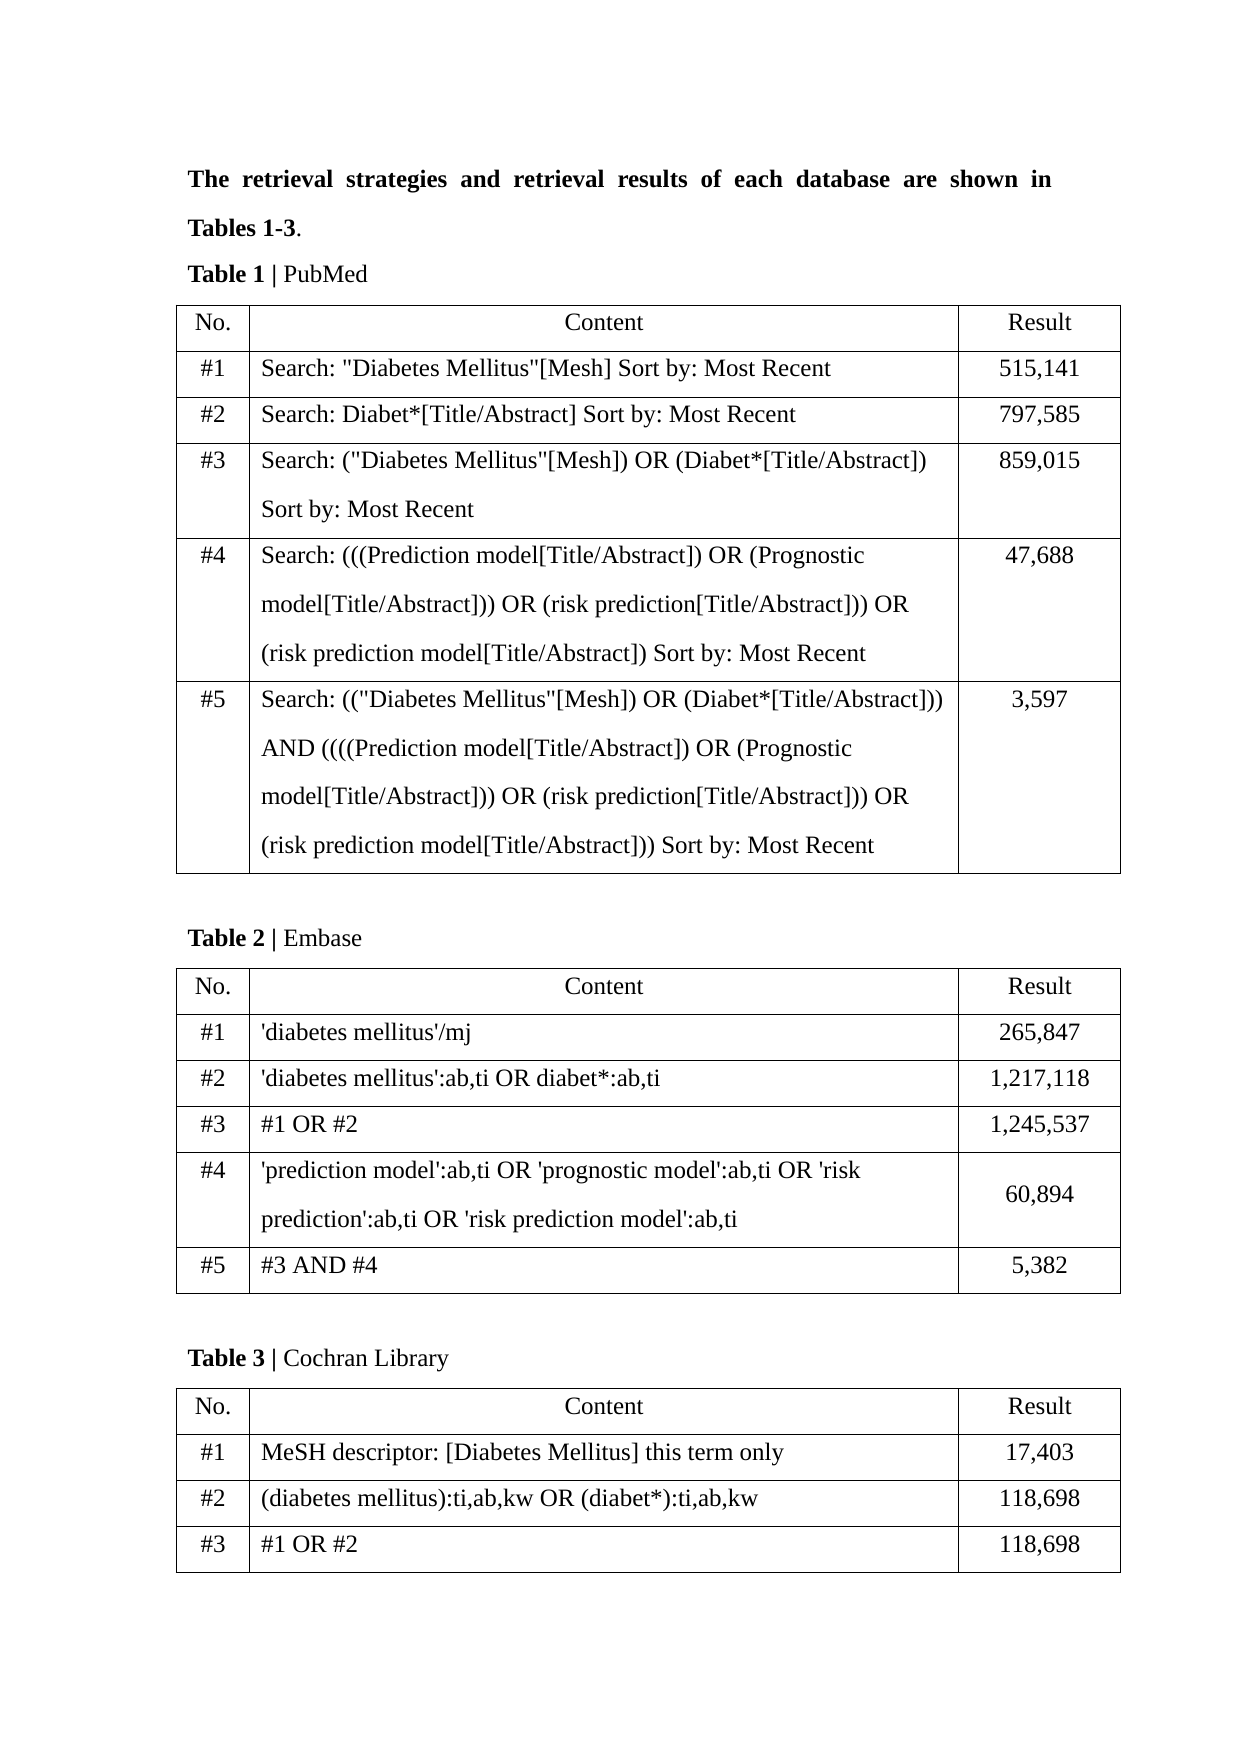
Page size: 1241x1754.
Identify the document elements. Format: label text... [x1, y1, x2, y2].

text Table 1 | PubMed [187, 258, 1053, 290]
table_header Result [959, 306, 1120, 351]
table_cell #5 [177, 682, 249, 873]
table_header Content [250, 1389, 958, 1434]
table_cell #3 [177, 1107, 249, 1152]
table_cell 47,688 [959, 539, 1120, 681]
table_cell 3,597 [959, 682, 1120, 873]
table_header Content [250, 306, 958, 351]
table_cell #3 AND #4 [250, 1248, 958, 1293]
table_cell Search: "Diabetes Mellitus"[Mesh] Sort by: Most Recent [250, 352, 958, 397]
text Table 2 | Embase [187, 921, 1053, 954]
table_header Content [250, 969, 958, 1014]
table_cell (diabetes mellitus):ti,ab,kw OR (diabet*):ti,ab,kw [250, 1481, 958, 1526]
table_cell 5,382 [959, 1248, 1120, 1293]
table_cell #3 [177, 444, 249, 537]
table_cell #1 OR #2 [250, 1527, 958, 1572]
table_header Result [959, 1389, 1120, 1434]
table_cell MeSH descriptor: [Diabetes Mellitus] this term only [250, 1435, 958, 1480]
table_cell #4 [177, 539, 249, 681]
table_cell Search: Diabet*[Title/Abstract] Sort by: Most Recent [250, 398, 958, 443]
table_cell 797,585 [959, 398, 1120, 443]
table_cell #5 [177, 1248, 249, 1293]
table_cell 118,698 [959, 1527, 1120, 1572]
table_cell 60,894 [959, 1153, 1120, 1247]
table_cell 265,847 [959, 1015, 1120, 1060]
table_cell 'diabetes mellitus'/mj [250, 1015, 958, 1060]
table_header No. [177, 306, 249, 351]
table_cell Search: (((Prediction model[Title/Abstract]) OR (Prognostic model[Title/Abstract])) OR (risk prediction[Title/Abstract])) OR (risk prediction model[Title/Abstract]) Sort by: Most Recent [250, 539, 958, 681]
table_cell 515,141 [959, 352, 1120, 397]
table_cell #2 [177, 1481, 249, 1526]
table_header No. [177, 1389, 249, 1434]
table_cell #1 [177, 352, 249, 397]
table_cell #1 [177, 1435, 249, 1480]
table_cell 17,403 [959, 1435, 1120, 1480]
table_cell #4 [177, 1153, 249, 1247]
table_cell #2 [177, 398, 249, 443]
table_cell 859,015 [959, 444, 1120, 537]
table_cell Search: ("Diabetes Mellitus"[Mesh]) OR (Diabet*[Title/Abstract]) Sort by: Most Recent [250, 444, 958, 537]
table_cell #2 [177, 1061, 249, 1106]
table_header Result [959, 969, 1120, 1014]
table_cell 1,217,118 [959, 1061, 1120, 1106]
table_cell #1 [177, 1015, 249, 1060]
table_cell Search: (("Diabetes Mellitus"[Mesh]) OR (Diabet*[Title/Abstract])) AND ((((Prediction model[Title/Abstract]) OR (Prognostic model[Title/Abstract])) OR (risk prediction[Title/Abstract])) OR (risk prediction model[Title/Abstract])) Sort by: Most Recent [250, 682, 958, 873]
table_cell #3 [177, 1527, 249, 1572]
text Table 3 | Cochran Library [187, 1341, 1053, 1373]
table_header No. [177, 969, 249, 1014]
text The retrieval strategies and retrieval results of each database are shown in Tables 1-3. [187, 162, 1053, 243]
table_cell 'diabetes mellitus':ab,ti OR diabet*:ab,ti [250, 1061, 958, 1106]
table_cell 118,698 [959, 1481, 1120, 1526]
table_cell #1 OR #2 [250, 1107, 958, 1152]
table_cell 'prediction model':ab,ti OR 'prognostic model':ab,ti OR 'risk prediction':ab,ti OR 'risk prediction model':ab,ti [250, 1153, 958, 1247]
table_cell 1,245,537 [959, 1107, 1120, 1152]
